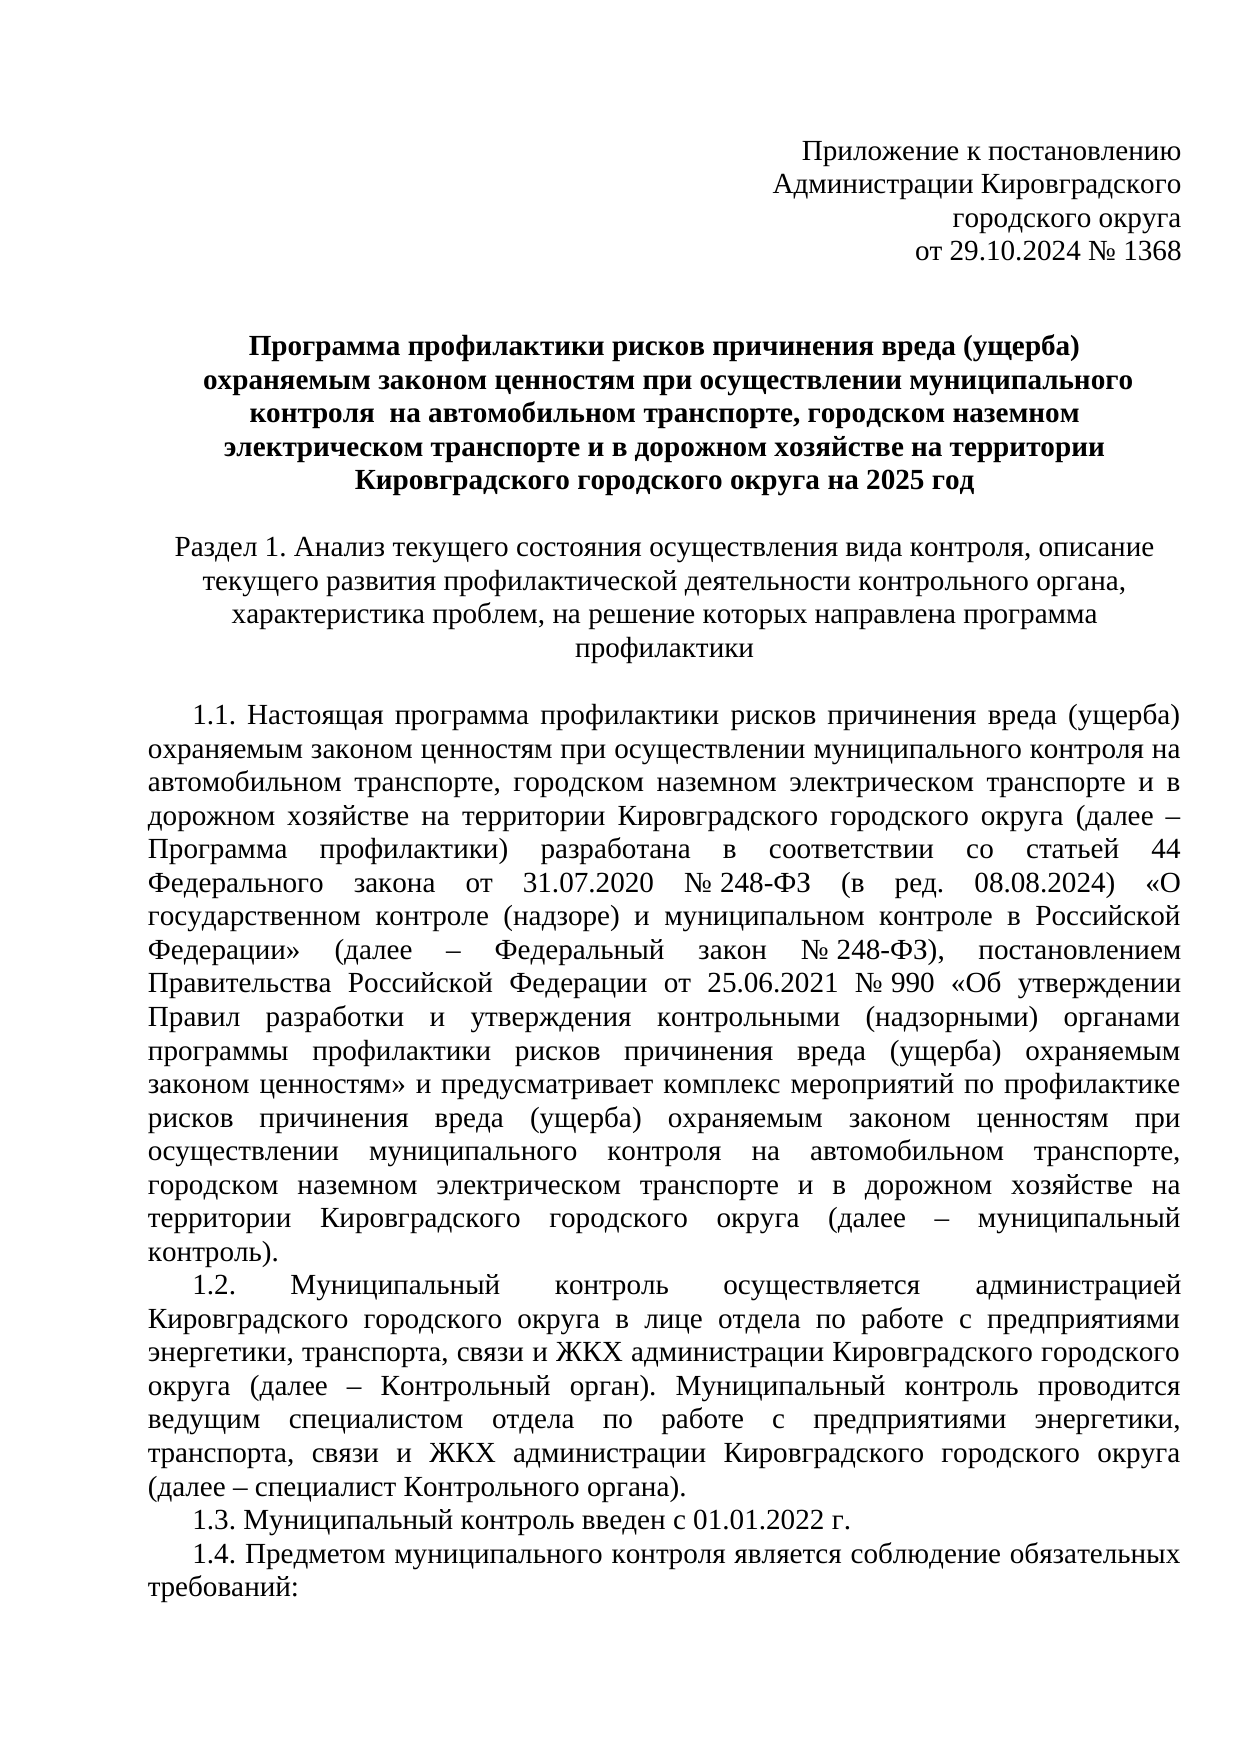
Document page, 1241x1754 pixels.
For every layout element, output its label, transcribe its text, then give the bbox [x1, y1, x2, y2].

text 1.3. Муниципальный контроль введен с 01.01.2022 г. [148, 1502, 1181, 1536]
text Администрации Кировградского [148, 166, 1181, 200]
text от 29.10.2024 № 1368 [148, 233, 1181, 267]
text Раздел 1. Анализ текущего состояния осуществления вида контроля, описание текущего развития профилактической деятельности контрольного органа, характеристика проблем, на решение которых направлена программа профилактики [148, 529, 1181, 664]
text Приложение к постановлению [148, 133, 1181, 166]
text 1.4. Предметом муниципального контроля является соблюдение обязательных требований: [148, 1536, 1181, 1603]
text 1.1. Настоящая программа профилактики рисков причинения вреда (ущерба) охраняемым законом ценностям при осуществлении муниципального контроля на автомобильном транспорте, городском наземном электрическом транспорте и в дорожном хозяйстве на территории Кировградского городского округа (далее – Программа профилактики) разработана в соответствии со статьей 44 Федерального закона от 31.07.2020 № 248-ФЗ (в ред. 08.08.2024) «О государственном контроле (надзоре) и муниципальном контроле в Российской Федерации» (далее – Федеральный закон № 248-ФЗ), постановлением Правительства Российской Федерации от 25.06.2021 № 990 «Об утверждении Правил разработки и утверждения контрольными (надзорными) органами программы профилактики рисков причинения вреда (ущерба) охраняемым законом ценностям» и предусматривает комплекс мероприятий по профилактике рисков причинения вреда (ущерба) охраняемым законом ценностям при осуществлении муниципального контроля на автомобильном транспорте, городском наземном электрическом транспорте и в дорожном хозяйстве на территории Кировградского городского округа (далее – муниципальный контроль). [148, 697, 1181, 1267]
text 1.2. Муниципальный контроль осуществляется администрацией Кировградского городского округа в лице отдела по работе с предприятиями энергетики, транспорта, связи и ЖКХ администрации Кировградского городского округа (далее – Контрольный орган). Муниципальный контроль проводится ведущим специалистом отдела по работе с предприятиями энергетики, транспорта, связи и ЖКХ администрации Кировградского городского округа (далее – специалист Контрольного органа). [148, 1267, 1181, 1402]
text охраняемым законом ценностям при осуществлении муниципального контроля на автомобильном транспорте, городском наземном электрическом транспорте и в дорожном хозяйстве на территории Кировградского городского округа на 2025 год [148, 362, 1181, 496]
text городского округа [148, 200, 1181, 233]
text 1.2. Муниципальный контроль осуществляется администрацией Кировградского городского округа в лице отдела по работе с предприятиями энергетики, транспорта, связи и ЖКХ администрации Кировградского городского округа (далее – Контрольный орган). Муниципальный контроль проводится ведущим специалистом отдела по работе с предприятиями энергетики, транспорта, связи и ЖКХ администрации Кировградского городского округа (далее – специалист Контрольного органа). [148, 1402, 1181, 1502]
text Программа профилактики рисков причинения вреда (ущерба) [148, 328, 1181, 362]
